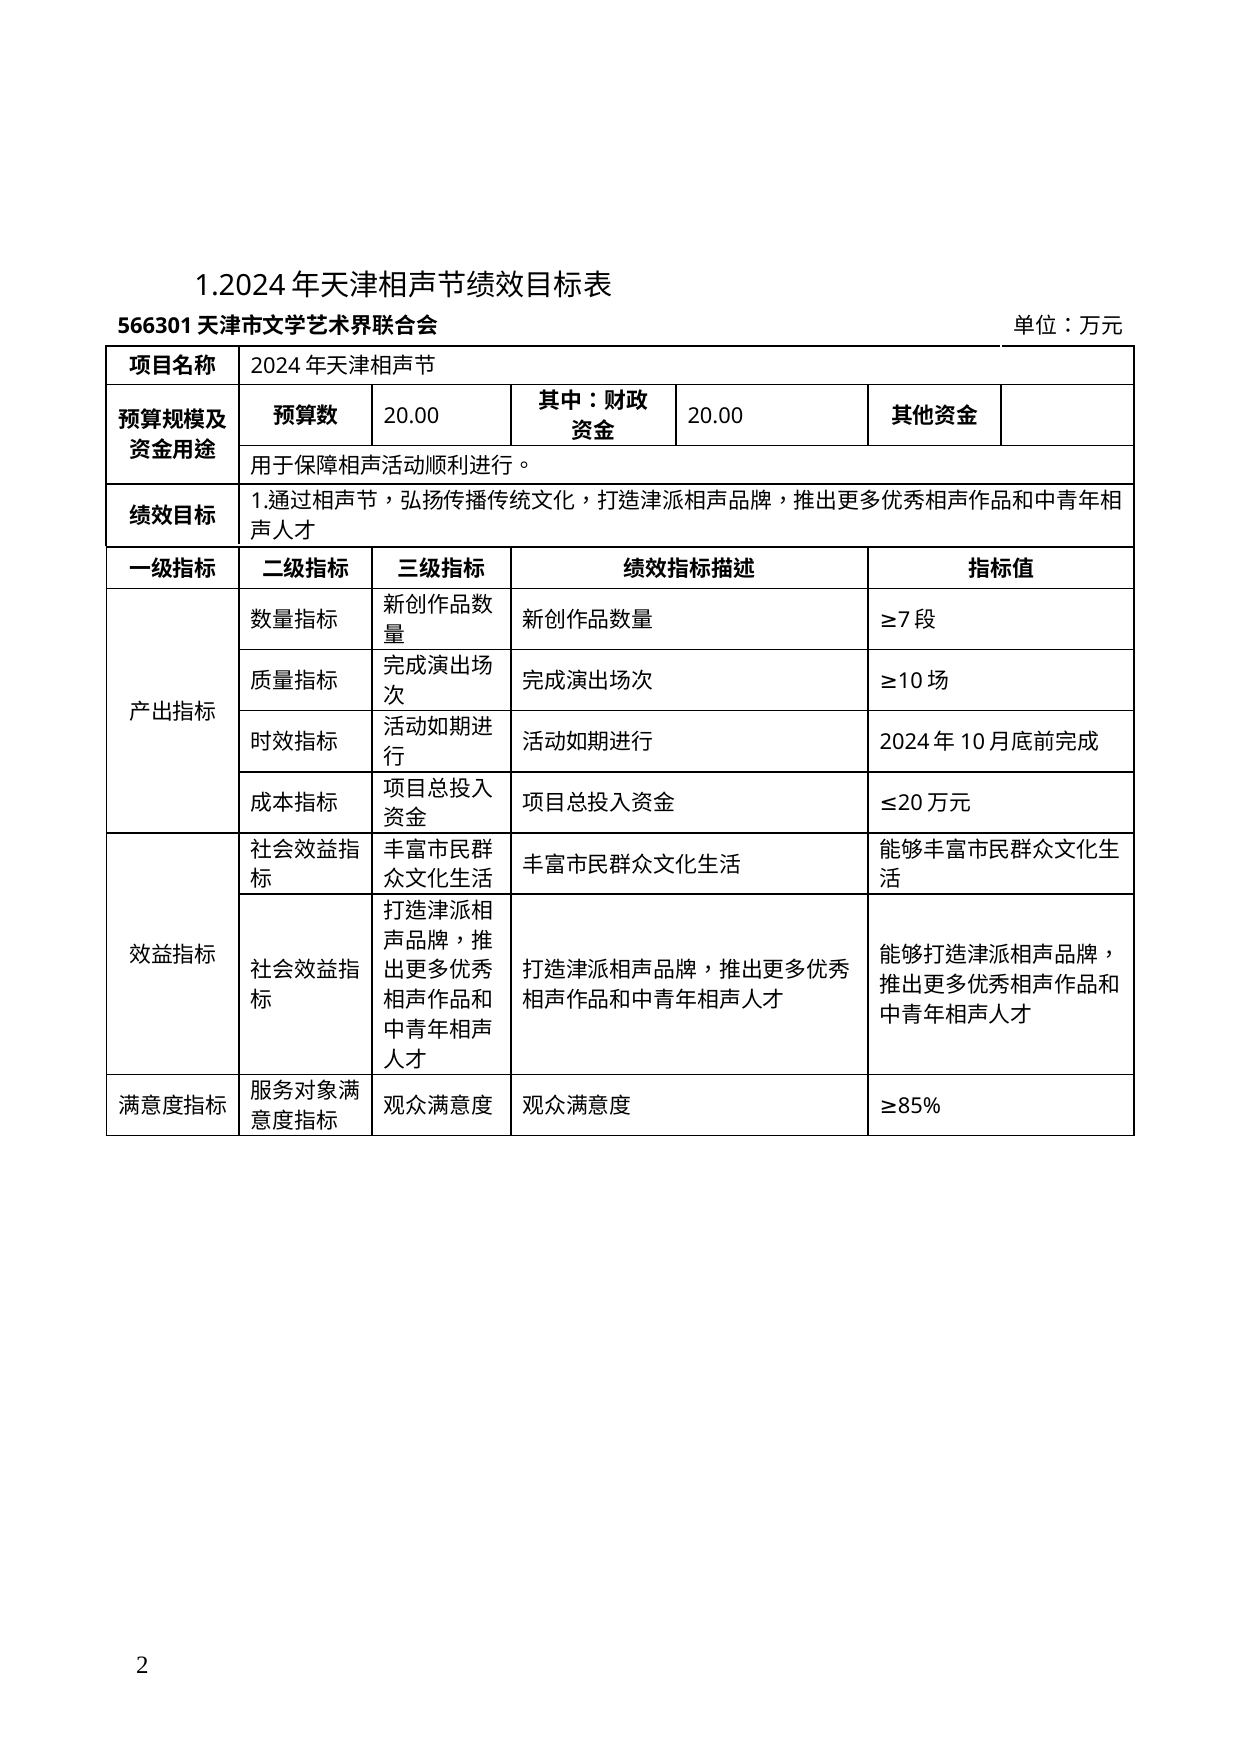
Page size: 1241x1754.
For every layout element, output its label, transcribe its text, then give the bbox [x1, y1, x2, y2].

table_cell 2024年10月底前完成 [869, 711, 1133, 771]
table_cell 打造津派相声品牌，推出更多优秀相声作品和中青年相声人才 [512, 895, 867, 1073]
table_cell 满意度指标 [107, 1075, 238, 1135]
text 1.2024年天津相声节绩效目标表 [136, 264, 1104, 304]
table_cell 社会效益指标 [240, 895, 371, 1073]
table_cell 观众满意度 [373, 1075, 510, 1135]
table_cell 完成演出场次 [512, 650, 867, 710]
table_cell 新创作品数量 [373, 589, 510, 649]
table_cell 绩效目标 [107, 485, 238, 544]
table_header 指标值 [869, 548, 1133, 587]
table_cell ≥10场 [869, 650, 1133, 710]
table_cell 用于保障相声活动顺利进行。 [240, 446, 1133, 483]
table_header 二级指标 [240, 548, 371, 587]
table_cell 预算数 [240, 385, 371, 445]
table_cell 1.通过相声节，弘扬传播传统文化，打造津派相声品牌，推出更多优秀相声作品和中青年相声人才 [240, 485, 1133, 544]
table_cell 能够丰富市民群众文化生活 [869, 834, 1133, 893]
table_cell 丰富市民群众文化生活 [512, 834, 867, 893]
table_cell 其他资金 [869, 385, 1000, 445]
table_cell ≤20万元 [869, 773, 1133, 832]
table_cell 时效指标 [240, 711, 371, 771]
table_cell 完成演出场次 [373, 650, 510, 710]
table_cell 产出指标 [107, 589, 238, 832]
table_cell 质量指标 [240, 650, 371, 710]
table_cell 服务对象满意度指标 [240, 1075, 371, 1135]
table_cell 观众满意度 [512, 1075, 867, 1135]
table_cell 其中：财政 资金 [512, 385, 675, 445]
table_cell 活动如期进行 [373, 711, 510, 771]
table_cell 效益指标 [107, 834, 238, 1073]
table_header 绩效指标描述 [512, 548, 867, 587]
table_cell ≥7段 [869, 589, 1133, 649]
table_cell 2024年天津相声节 [240, 347, 1133, 384]
table_cell 活动如期进行 [512, 711, 867, 771]
table_header 一级指标 [107, 548, 238, 587]
table_header 566301天津市文学艺术界联合会 [107, 306, 1000, 345]
table_cell 项目总投入资金 [512, 773, 867, 832]
table_cell 社会效益指标 [240, 834, 371, 893]
table_cell 新创作品数量 [512, 589, 867, 649]
table_cell 丰富市民群众文化生活 [373, 834, 510, 893]
table_cell 20.00 [677, 385, 867, 445]
table_cell ≥85% [869, 1075, 1133, 1135]
table_header 单位：万元 [1002, 306, 1133, 345]
table_cell 20.00 [373, 385, 510, 445]
table_cell [1002, 385, 1133, 445]
table_cell 项目总投入资金 [373, 773, 510, 832]
table_cell 数量指标 [240, 589, 371, 649]
table_cell 打造津派相声品牌，推出更多优秀相声作品和中青年相声人才 [373, 895, 510, 1073]
table_cell 成本指标 [240, 773, 371, 832]
table_cell 能够打造津派相声品牌，推出更多优秀相声作品和中青年相声人才 [869, 895, 1133, 1073]
table_header 三级指标 [373, 548, 510, 587]
table_cell 预算规模及资金用途 [107, 385, 238, 483]
table_cell 项目名称 [107, 347, 238, 384]
